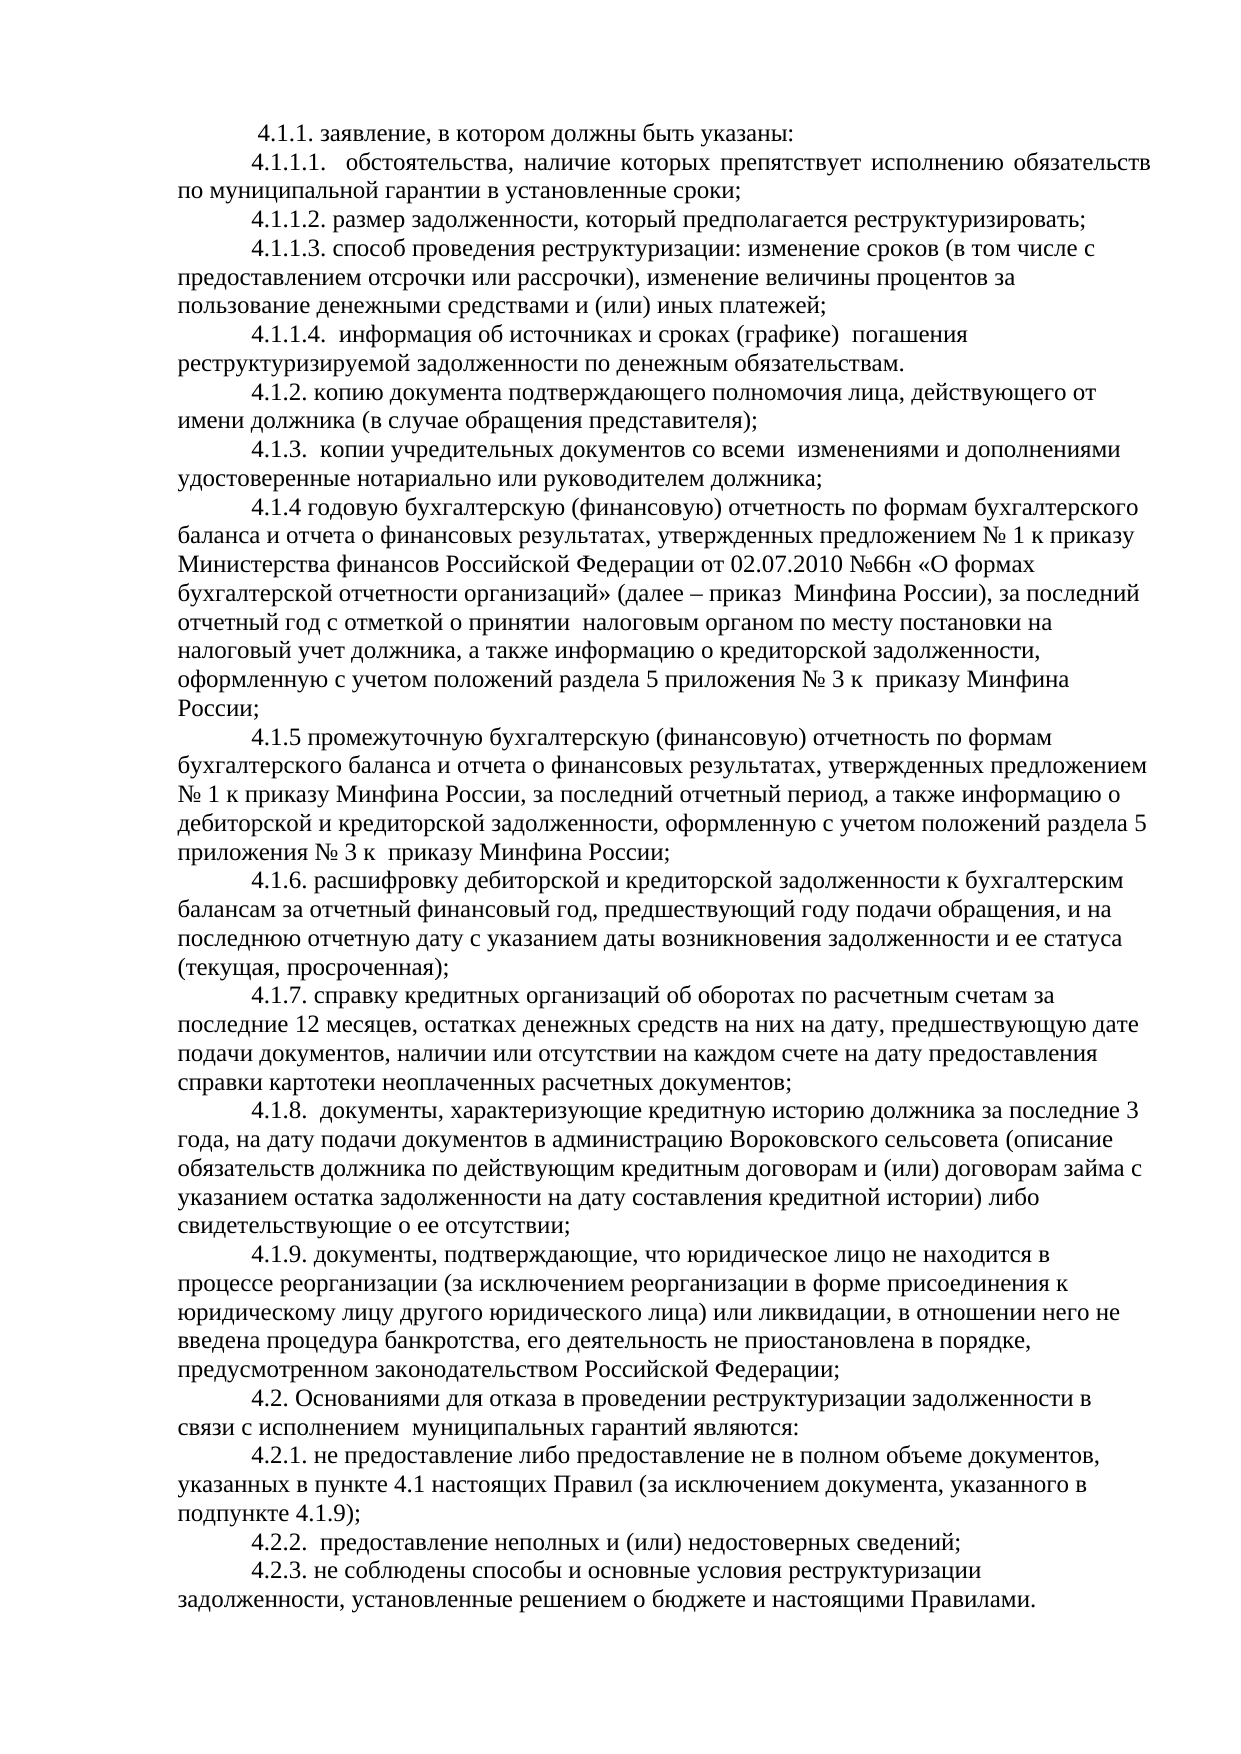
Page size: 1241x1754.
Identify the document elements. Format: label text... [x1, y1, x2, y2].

text 4.1.8. документы, характеризующие кредитную историю должника за последние 3 года, на дату подачи документов в администрацию Вороковского сельсовета (описание обязательств должника по действующим кредитным договорам и (или) договорам займа с указанием остатка задолженности на дату составления кредитной истории) либо свидетельствующие о ее отсутствии; [177, 1096, 1152, 1239]
text 4.2.1. не предоставление либо предоставление не в полном объеме документов, указанных в пункте 4.1 настоящих Правил (за исключением документа, указанного в подпункте 4.1.9); [177, 1441, 1152, 1527]
text 4.1.1.3. способ проведения реструктуризации: изменение сроков (в том числе с предоставлением отсрочки или рассрочки), изменение величины процентов за пользование денежными средствами и (или) иных платежей; [177, 233, 1152, 319]
text 4.1.3. копии учредительных документов со всеми изменениями и дополнениями удостоверенные нотариально или руководителем должника; [177, 434, 1152, 492]
text 4.1.1. заявление, в котором должны быть указаны: [177, 118, 1152, 147]
text 4.1.5 промежуточную бухгалтерскую (финансовую) отчетность по формам бухгалтерского баланса и отчета о финансовых результатах, утвержденных предложением № 1 к приказу Минфина России, за последний отчетный период, а также информацию о дебиторской и кредиторской задолженности, оформленную с учетом положений раздела 5 приложения № 3 к приказу Минфина России; [177, 722, 1152, 866]
text 4.2. Основаниями для отказа в проведении реструктуризации задолженности в связи с исполнением муниципальных гарантий являются: [177, 1383, 1152, 1441]
text 4.1.1.1. обстоятельства, наличие которых препятствует исполнению обязательств по муниципальной гарантии в установленные сроки; [177, 147, 1152, 204]
text 4.1.1.4. информация об источниках и сроках (графике) погашения реструктуризируемой задолженности по денежным обязательствам. [177, 319, 1152, 377]
text 4.1.2. копию документа подтверждающего полномочия лица, действующего от имени должника (в случае обращения представителя); [177, 377, 1152, 434]
text 4.1.9. документы, подтверждающие, что юридическое лицо не находится в процессе реорганизации (за исключением реорганизации в форме присоединения к юридическому лицу другого юридического лица) или ликвидации, в отношении него не введена процедура банкротства, его деятельность не приостановлена в порядке, предусмотренном законодательством Российской Федерации; [177, 1239, 1152, 1383]
text 4.2.2. предоставление неполных и (или) недостоверных сведений; [177, 1527, 1152, 1556]
text 4.1.1.2. размер задолженности, который предполагается реструктуризировать; [177, 204, 1152, 233]
text 4.1.4 годовую бухгалтерскую (финансовую) отчетность по формам бухгалтерского баланса и отчета о финансовых результатах, утвержденных предложением № 1 к приказу Министерства финансов Российской Федерации от 02.07.2010 №66н «О формах бухгалтерской отчетности организаций» (далее – приказ Минфина России), за последний отчетный год с отметкой о принятии налоговым органом по месту постановки на налоговый учет должника, а также информацию о кредиторской задолженности, оформленную с учетом положений раздела 5 приложения № 3 к приказу Минфина России; [177, 492, 1152, 722]
text 4.2.3. не соблюдены способы и основные условия реструктуризации задолженности, установленные решением о бюджете и настоящими Правилами. [177, 1556, 1152, 1613]
text 4.1.6. расшифровку дебиторской и кредиторской задолженности к бухгалтерским балансам за отчетный финансовый год, предшествующий году подачи обращения, и на последнюю отчетную дату с указанием даты возникновения задолженности и ее статуса (текущая, просроченная); [177, 866, 1152, 981]
text 4.1.7. справку кредитных организаций об оборотах по расчетным счетам за последние 12 месяцев, остатках денежных средств на них на дату, предшествующую дате подачи документов, наличии или отсутствии на каждом счете на дату предоставления справки картотеки неоплаченных расчетных документов; [177, 981, 1152, 1096]
